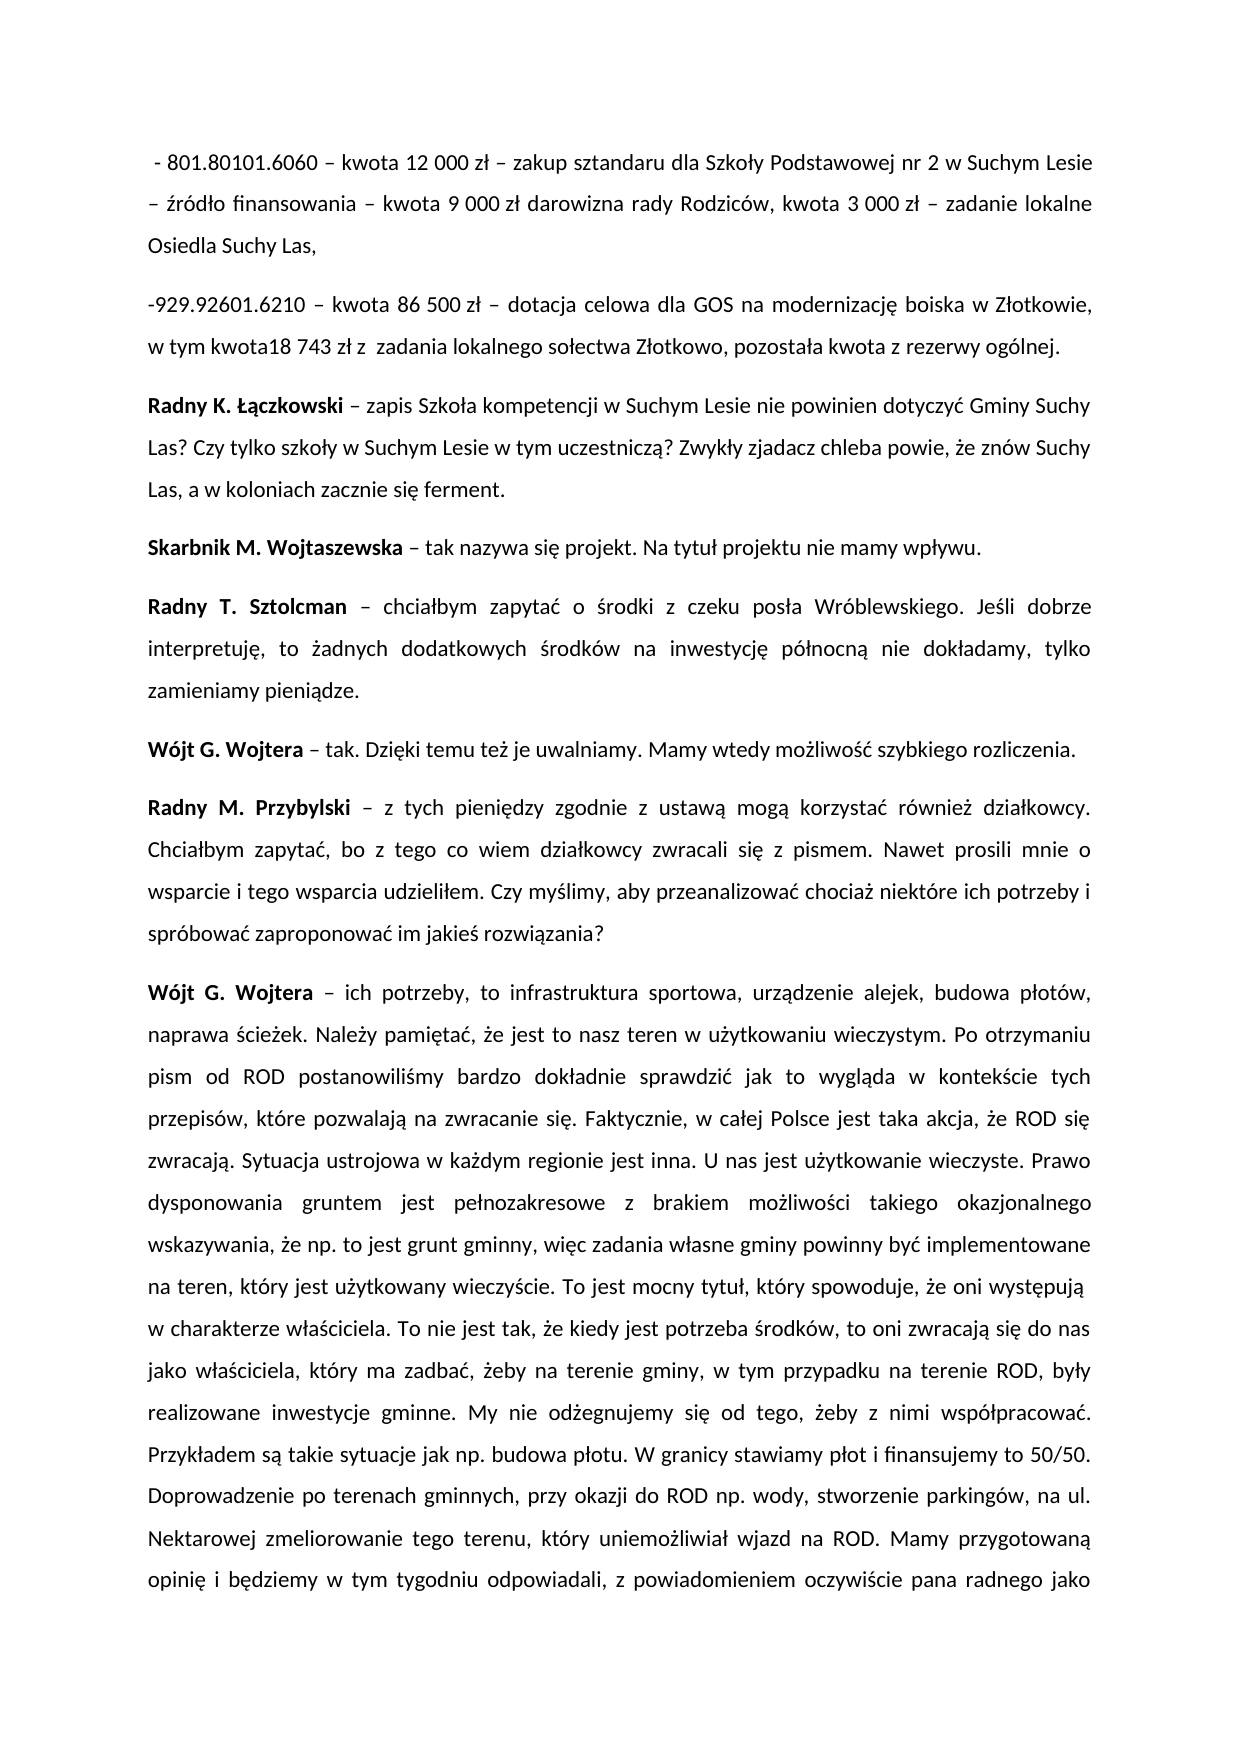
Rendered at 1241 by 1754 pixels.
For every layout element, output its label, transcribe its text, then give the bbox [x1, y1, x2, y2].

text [148, 978, 1093, 1594]
text -929.92601.6210 – kwota 86 500 zł – dotacja celowa dla GOS na modernizację boiska w Złotkowie, w tym kwota18 743 zł z zadania lokalnego sołectwa Złotkowo, pozostała kwota z rezerwy ogólnej. [148, 290, 1093, 360]
text Radny T. Sztolcman – chciałbym zapytać o środki z czeku posła Wróblewskiego. Jeśli dobrze interpretuję, to żadnych dodatkowych środków na inwestycję północną nie dokładamy, tylko zamieniamy pieniądze. [148, 592, 1093, 704]
text Wójt G. Wojtera – tak. Dzięki temu też je uwalniamy. Mamy wtedy możliwość szybkiego rozliczenia. [148, 735, 1093, 763]
text Radny M. Przybylski – z tych pieniędzy zgodnie z ustawą mogą korzystać również działkowcy. Chciałbym zapytać, bo z tego co wiem działkowcy zwracali się z pismem. Nawet prosili mnie o wsparcie i tego wsparcia udzieliłem. Czy myślimy, aby przeanalizować chociaż niektóre ich potrzeby i spróbować zaproponować im jakieś rozwiązania? [148, 793, 1093, 947]
text Skarbnik M. Wojtaszewska – tak nazywa się projekt. Na tytuł projektu nie mamy wpływu. [148, 533, 1093, 561]
text Radny K. Łączkowski – zapis Szkoła kompetencji w Suchym Lesie nie powinien dotyczyć Gminy Suchy Las? Czy tylko szkoły w Suchym Lesie w tym uczestniczą? Zwykły zjadacz chleba powie, że znów Suchy Las, a w koloniach zacznie się ferment. [148, 391, 1093, 503]
text - 801.80101.6060 – kwota 12 000 zł – zakup sztandaru dla Szkoły Podstawowej nr 2 w Suchym Lesie – źródło finansowania – kwota 9 000 zł darowizna rady Rodziców, kwota 3 000 zł – zadanie lokalne Osiedla Suchy Las, [148, 148, 1093, 259]
